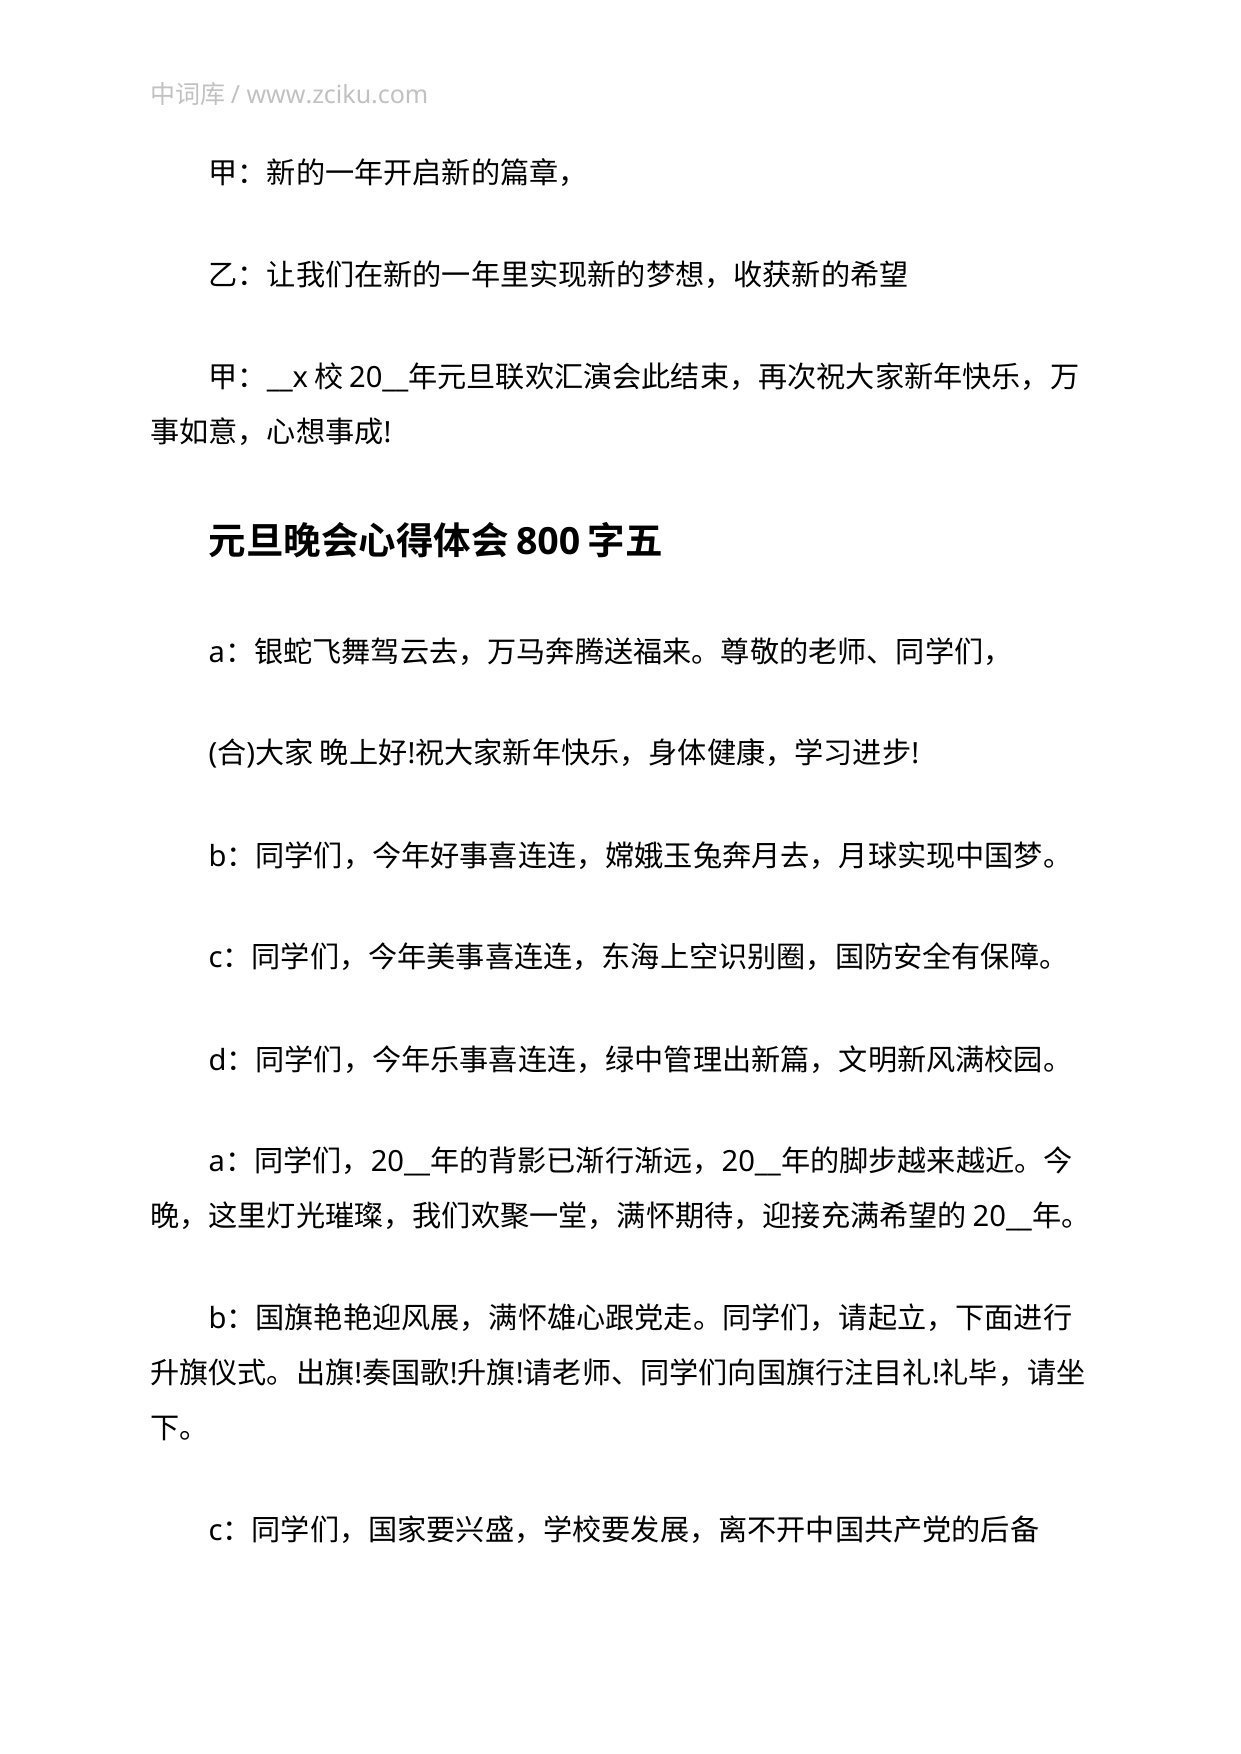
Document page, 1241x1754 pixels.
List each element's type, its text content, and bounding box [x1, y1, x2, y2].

text a：同学们，20__年的背影已渐行渐远，20__年的脚步越来越近。今晚，这里灯光璀璨，我们欢聚一堂，满怀期待，迎接充满希望的20__年。 [150, 1138, 1090, 1235]
text 元旦晚会心得体会800字五 [150, 511, 1090, 565]
text d：同学们，今年乐事喜连连，绿中管理出新篇，文明新风满校园。 [150, 1036, 1090, 1078]
text 甲：__x校20__年元旦联欢汇演会此结束，再次祝大家新年快乐，万事如意，心想事成! [150, 353, 1090, 451]
text (合)大家 晚上好!祝大家新年快乐，身体健康，学习进步! [150, 730, 1090, 772]
text b：国旗艳艳迎风展，满怀雄心跟党走。同学们，请起立，下面进行升旗仪式。出旗!奏国歌!升旗!请老师、同学们向国旗行注目礼!礼毕，请坐下。 [150, 1295, 1090, 1447]
text c：同学们，今年美事喜连连，东海上空识别圈，国防安全有保障。 [150, 934, 1090, 976]
text 乙：让我们在新的一年里实现新的梦想，收获新的希望 [150, 252, 1090, 294]
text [150, 1507, 1090, 1549]
text 甲：新的一年开启新的篇章， [150, 150, 1090, 192]
text b：同学们，今年好事喜连连，嫦娥玉兔奔月去，月球实现中国梦。 [150, 832, 1090, 874]
text a：银蛇飞舞驾云去，万马奔腾送福来。尊敬的老师、同学们， [150, 628, 1090, 671]
